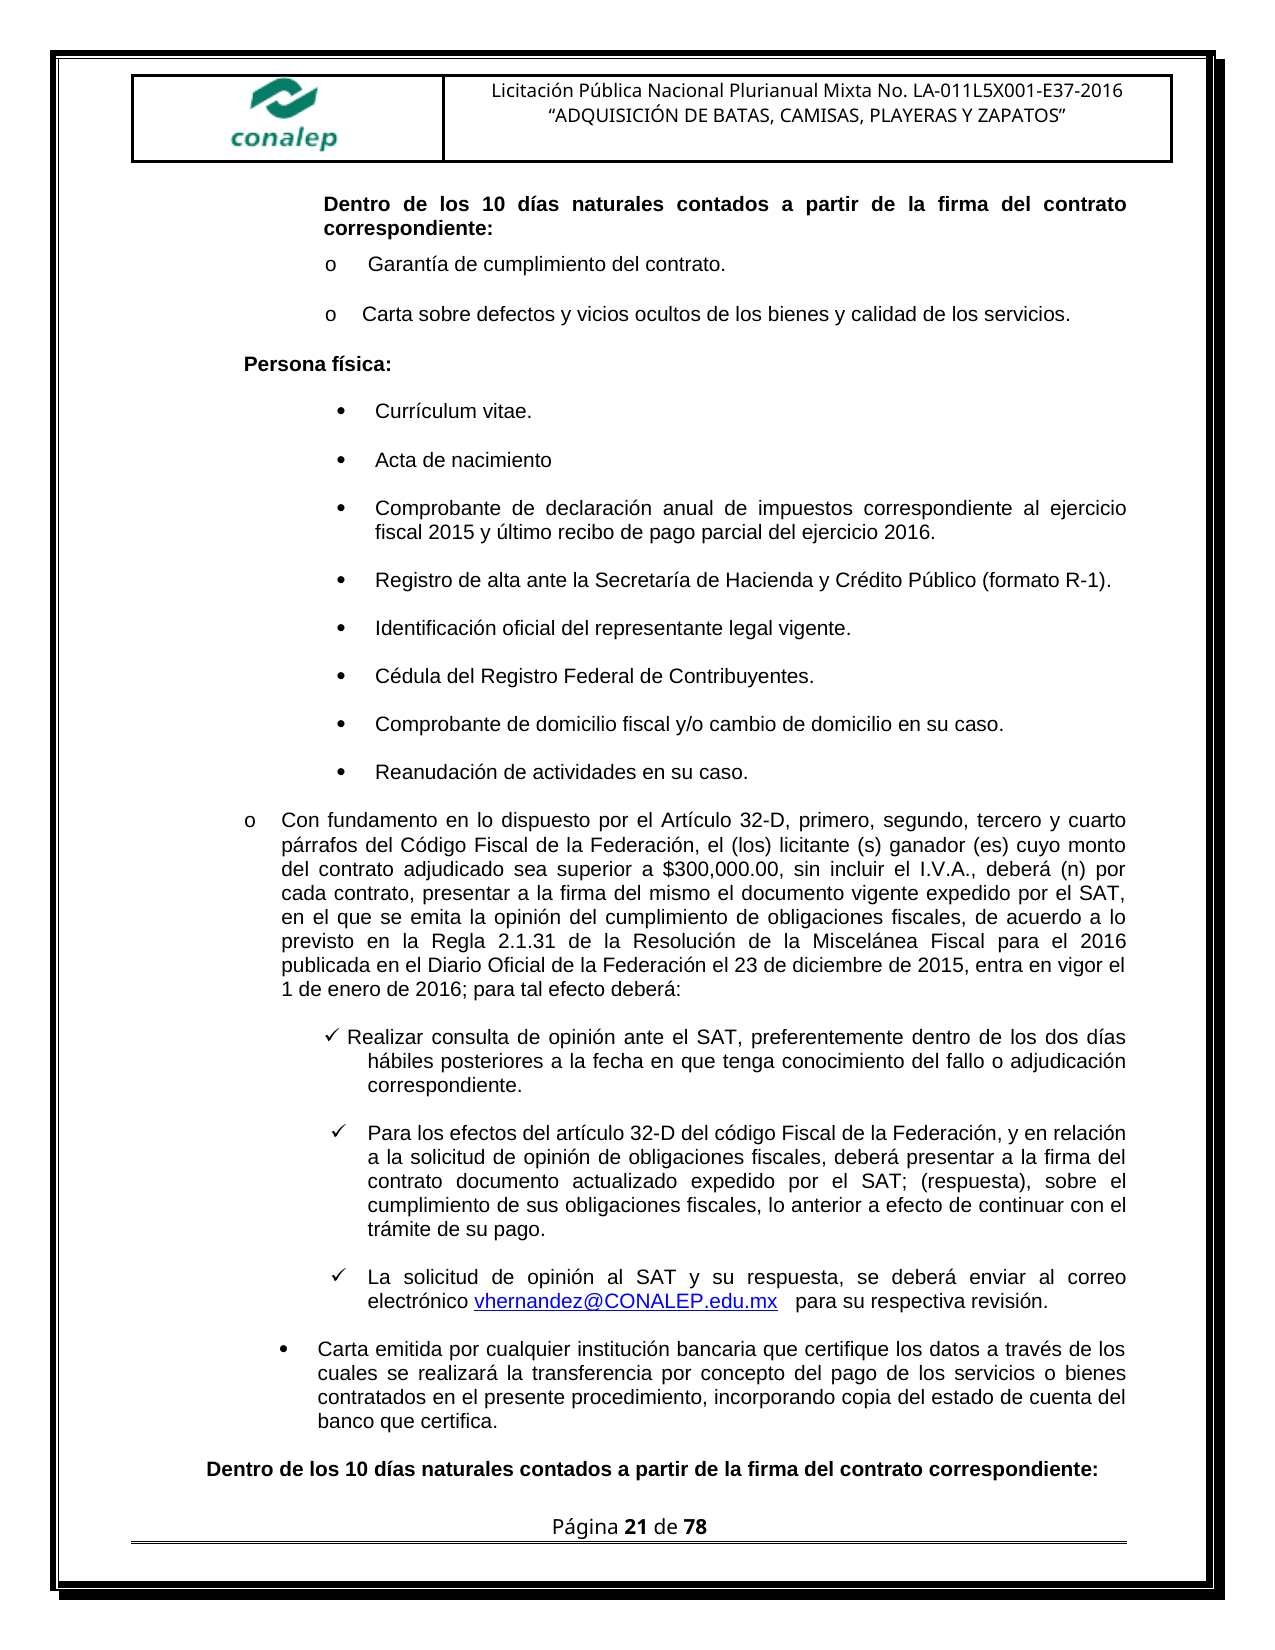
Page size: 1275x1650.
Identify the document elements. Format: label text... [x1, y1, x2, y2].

list Reanudación de actividades en su caso. [337, 759, 1127, 783]
list Comprobante de declaración anual de impuestos correspondiente al ejercicio fiscal 2015 y último recibo de pago parcial del ejercicio 2016. [337, 495, 1127, 543]
list Con fundamento en lo dispuesto por el Artículo 32-D, primero, segundo, tercero y cuarto párrafos del Código Fiscal de la Federación, el (los) licitante (s) ganador (es) cuyo monto del contrato adjudicado sea superior a $300,000.00, sin incluir el I.V.A., deberá (n) por cada contrato, presentar a la firma del mismo el documento vigente expedido por el SAT, en el que se emita la opinión del cumplimiento de obligaciones fiscales, de acuerdo a lo previsto en la Regla 2.1.31 de la Resolución de la Miscelánea Fiscal para el 2016 publicada en el Diario Oficial de la Federación el 23 de diciembre de 2015, entra en vigor el 1 de enero de 2016; para tal efecto deberá: [244, 807, 1127, 1001]
list Carta sobre defectos y vicios ocultos de los bienes y calidad de los servicios. [324, 302, 1127, 327]
list La solicitud de opinión al SAT y su respuesta, se deberá enviar al correo electrónico vhernandez@CONALEP.edu.mx para su respectiva revisión. [330, 1265, 1127, 1313]
list Currículum vitae. [337, 399, 1127, 423]
text Dentro de los 10 días naturales contados a partir de la firma del contrato correspondiente: [206, 1457, 1127, 1481]
text Dentro de los 10 días naturales contados a partir de la firma del contrato correspondiente: [323, 192, 1127, 240]
list Identificación oficial del representante legal vigente. [337, 615, 1127, 639]
list Cédula del Registro Federal de Contribuyentes. [337, 663, 1127, 687]
list Para los efectos del artículo 32-D del código Fiscal de la Federación, y en relación a la solicitud de opinión de obligaciones fiscales, deberá presentar a la firma del contrato documento actualizado expedido por el SAT; (respuesta), sobre el cumplimiento de sus obligaciones fiscales, lo anterior a efecto de continuar con el trámite de su pago. [330, 1121, 1127, 1241]
list Carta emitida por cualquier institución bancaria que certifique los datos a través de los cuales se realizará la transferencia por concepto del pago de los servicios o bienes contratados en el presente procedimiento, incorporando copia del estado de cuenta del banco que certifica. [280, 1337, 1127, 1433]
text Persona física: [205, 351, 1127, 375]
list Comprobante de domicilio fiscal y/o cambio de domicilio en su caso. [337, 711, 1127, 736]
list Garantía de cumplimiento del contrato. [324, 252, 1127, 278]
list Registro de alta ante la Secretaría de Hacienda y Crédito Público (formato R-1). [337, 567, 1127, 591]
list Acta de nacimiento [337, 447, 1127, 471]
list Realizar consulta de opinión ante el SAT, preferentemente dentro de los dos días hábiles posteriores a la fecha en que tenga conocimiento del fallo o adjudicación correspondiente. [323, 1025, 1127, 1097]
